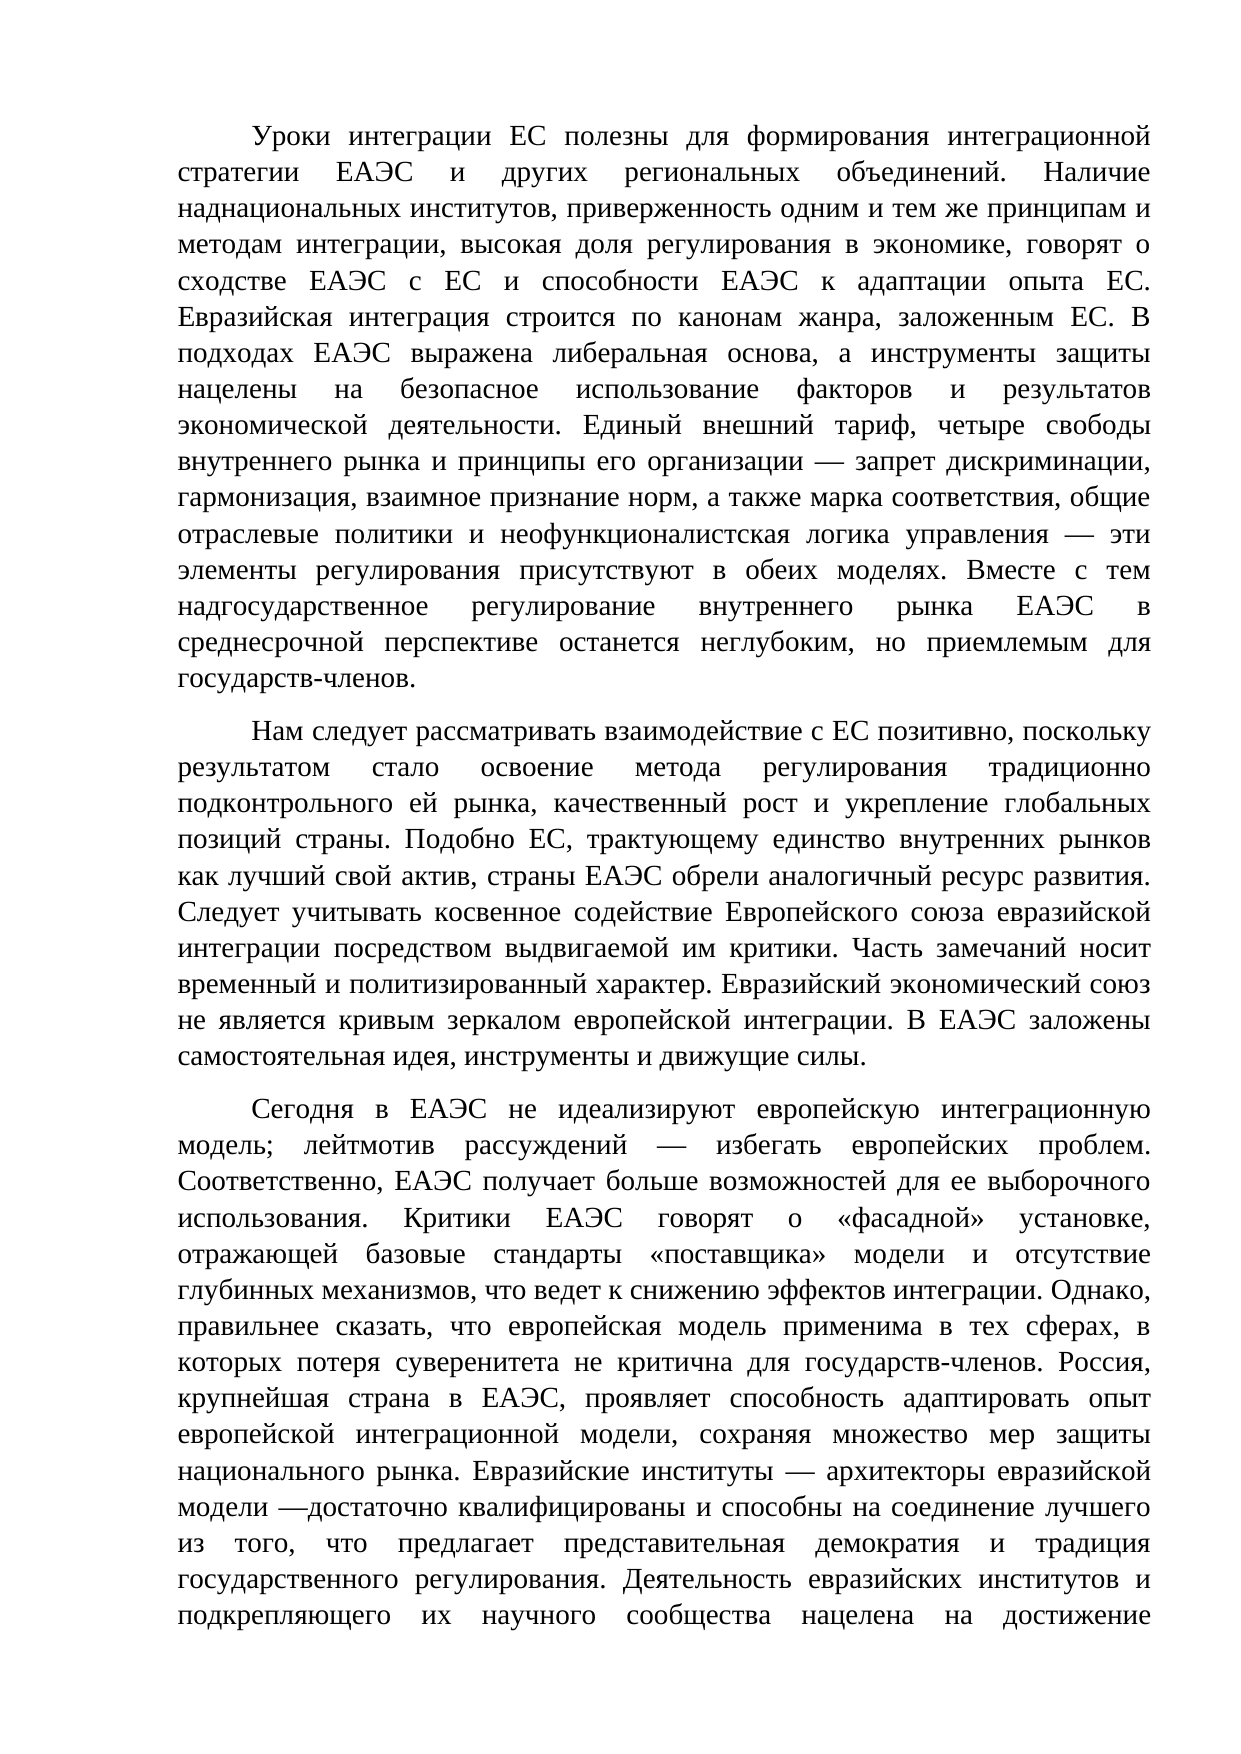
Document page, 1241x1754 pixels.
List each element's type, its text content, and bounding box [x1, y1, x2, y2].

text Нам следует рассматривать взаимодействие с ЕС позитивно, поскольку результатом стало освоение метода регулирования традиционно подконтрольного ей рынка, качественный рост и укрепление глобальных позиций страны. Подобно ЕС, трактующему единство внутренних рынков как лучший свой актив, страны ЕАЭС обрели аналогичный ресурс развития. Следует учитывать косвенное содействие Европейского союза евразийской интеграции посредством выдвигаемой им критики. Часть замечаний носит временный и политизированный характер. Евразийский экономический союз не является кривым зеркалом европейской интеграции. В ЕАЭС заложены самостоятельная идея, инструменты и движущие силы. [177, 713, 1152, 1072]
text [177, 1091, 1152, 1631]
text Уроки интеграции ЕС полезны для формирования интеграционной стратегии ЕАЭС и других региональных объединений. Наличие наднациональных институтов, приверженность одним и тем же принципам и методам интеграции, высокая доля регулирования в экономике, говорят о сходстве ЕАЭС с ЕС и способности ЕАЭС к адаптации опыта ЕС. Евразийская интеграция строится по канонам жанра, заложенным ЕС. В подходах ЕАЭС выражена либеральная основа, а инструменты защиты нацелены на безопасное использование факторов и результатов экономической деятельности. Единый внешний тариф, четыре свободы внутреннего рынка и принципы его организации — запрет дискриминации, гармонизация, взаимное признание норм, а также марка соответствия, общие отраслевые политики и неофункционалистская логика управления — эти элементы регулирования присутствуют в обеих моделях. Вместе с тем надгосударственное регулирование внутреннего рынка ЕАЭС в среднесрочной перспективе останется неглубоким, но приемлемым для государств-членов. [177, 118, 1152, 694]
